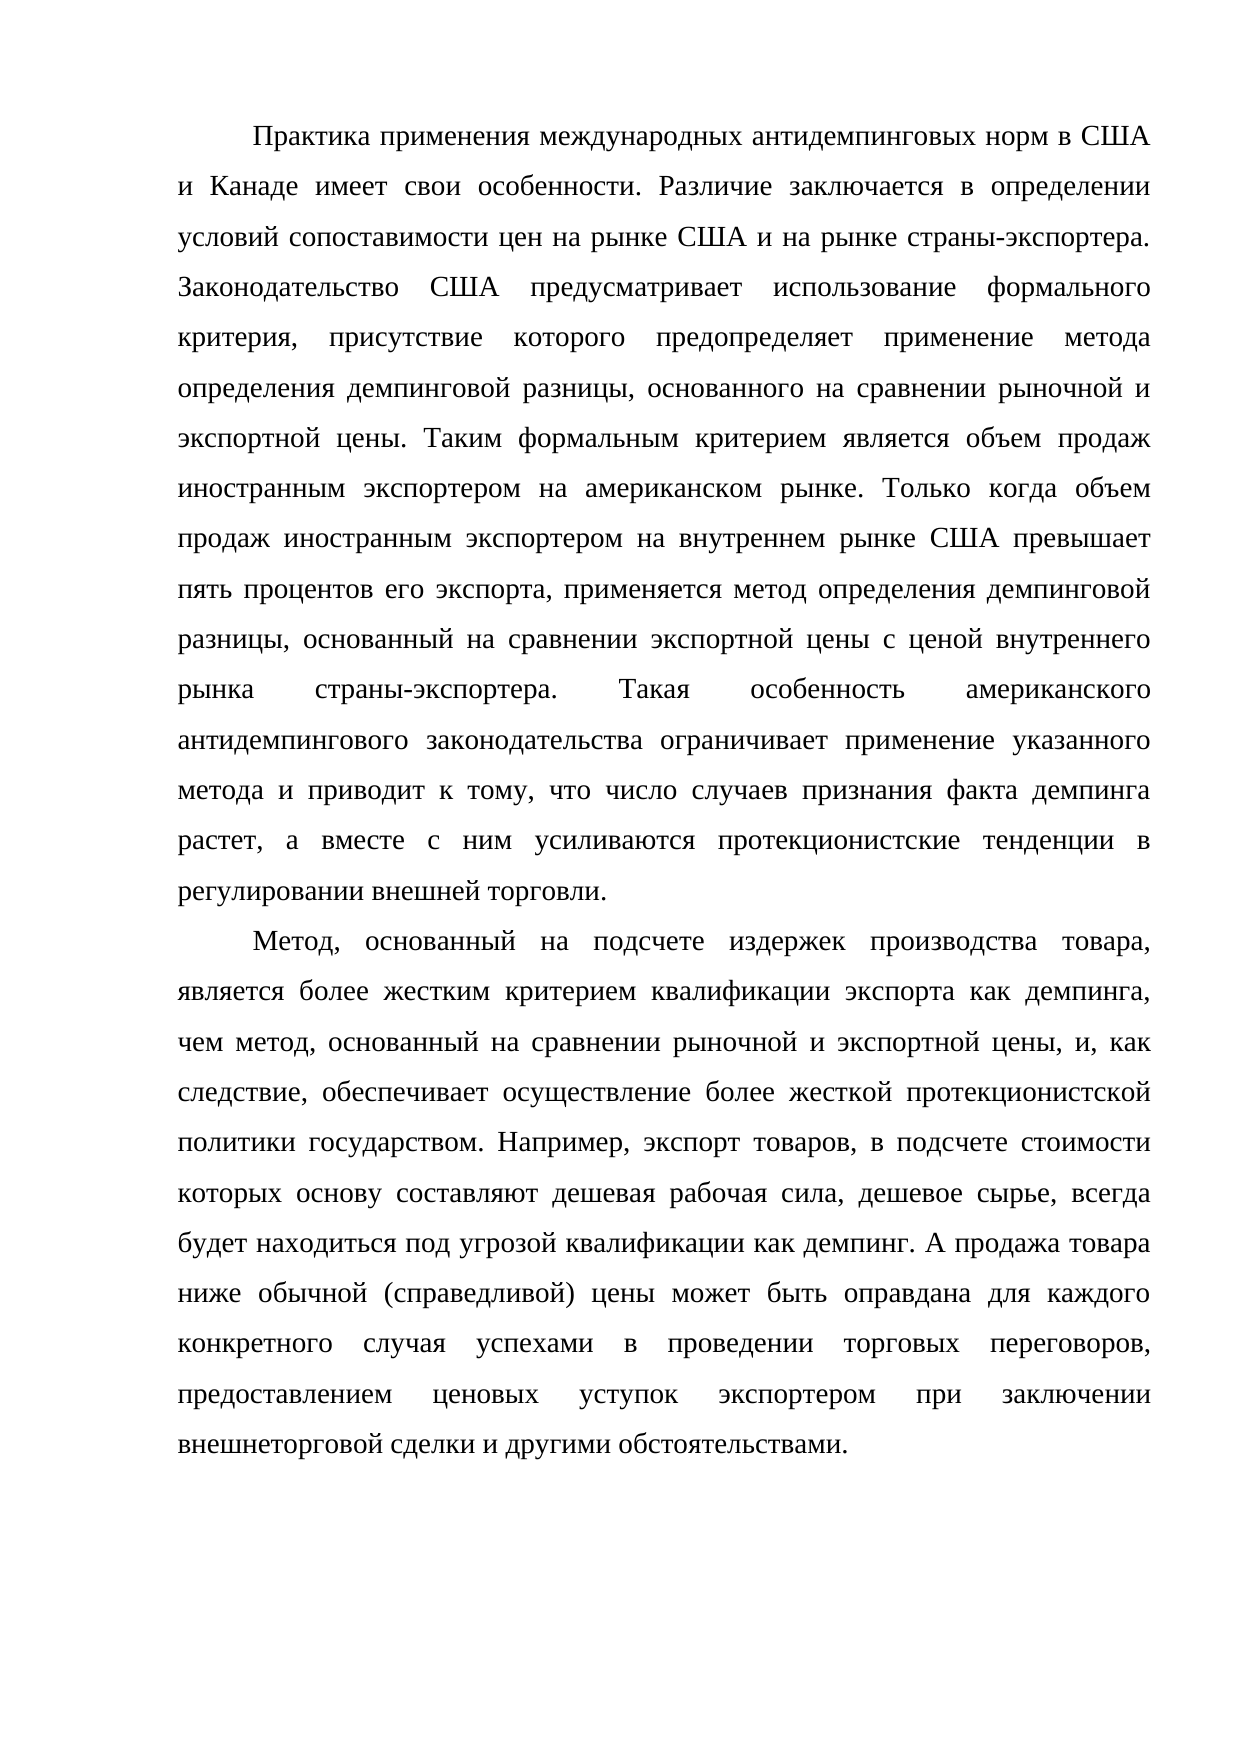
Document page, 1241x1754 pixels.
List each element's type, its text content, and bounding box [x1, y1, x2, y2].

text Метод, основанный на подсчете издержек производства товара, является более жестким критерием квалификации экспорта как демпинга, чем метод, основанный на сравнении рыночной и экспортной цены, и, как следствие, обеспечивает осуществление более жесткой протекционистской политики государством. Например, экспорт товаров, в подсчете стоимости которых основу составляют дешевая рабочая сила, дешевое сырье, всегда будет находиться под угрозой квалификации как демпинг. А продажа товара ниже обычной (справедливой) цены может быть оправдана для каждого конкретного случая успехами в проведении торговых переговоров, предоставлением ценовых уступок экспортером при заключении внешнеторговой сделки и другими обстоятельствами. [177, 923, 1152, 1460]
text Практика применения международных антидемпинговых норм в США и Канаде имеет свои особенности. Различие заключается в определении условий сопоставимости цен на рынке США и на рынке страны-экспортера. Законодательство США предусматривает использование формального критерия, присутствие которого предопределяет применение метода определения демпинговой разницы, основанного на сравнении рыночной и экспортной цены. Таким формальным критерием является объем продаж иностранным экспортером на американском рынке. Только когда объем продаж иностранным экспортером на внутреннем рынке США превышает пять процентов его экспорта, применяется метод определения демпинговой разницы, основанный на сравнении экспортной цены с ценой внутреннего рынка страны-экспортера. Такая особенность американского антидемпингового законодательства ограничивает применение указанного метода и приводит к тому, что число случаев признания факта демпинга растет, а вместе с ним усиливаются протекционистские тенденции в регулировании внешней торговли. [177, 118, 1152, 906]
